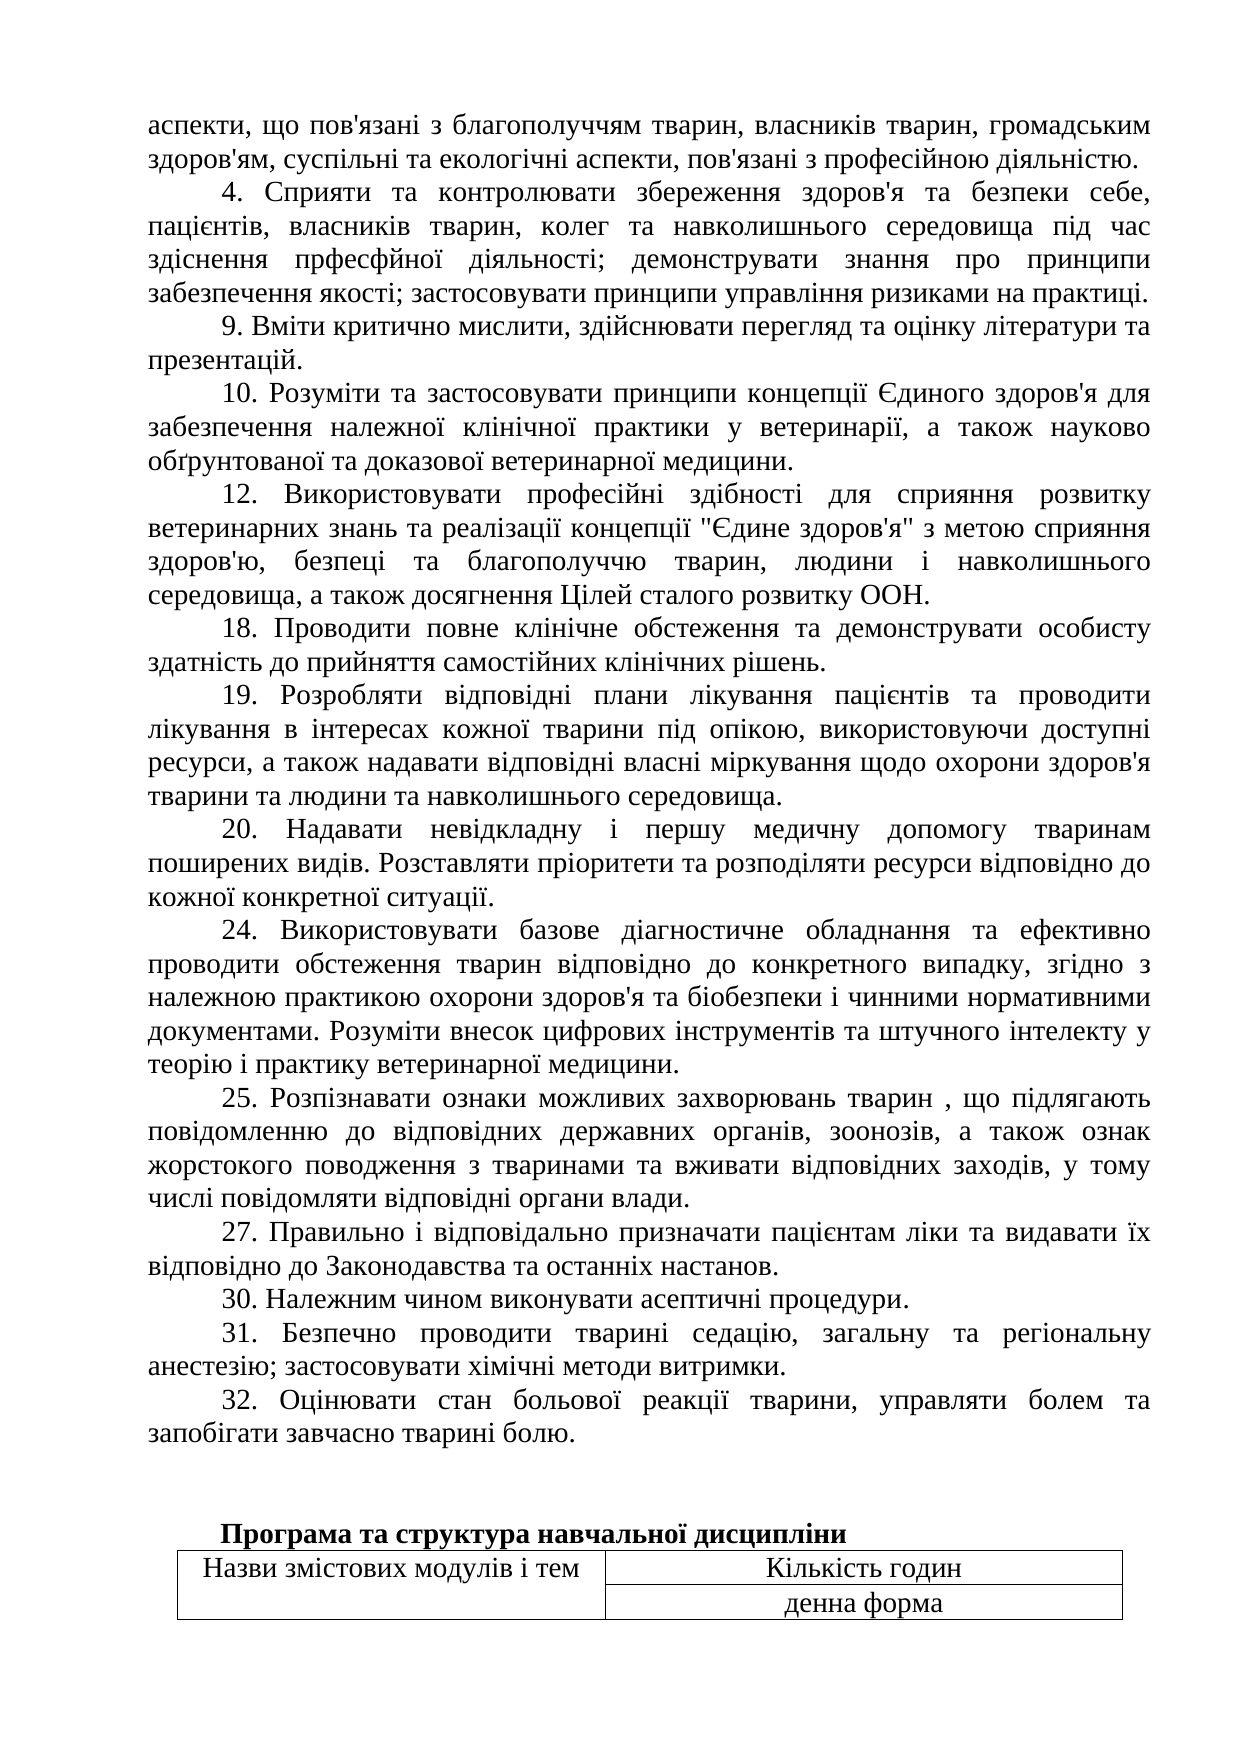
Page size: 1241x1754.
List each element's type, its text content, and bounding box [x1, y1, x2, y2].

text 30. Належним чином виконувати асептичні процедури. [148, 1281, 1152, 1315]
text 10. Розуміти та застосовувати принципи концепції Єдиного здоров'я для забезпечення належної клінічної практики у ветеринарії, а також науково обґрунтованої та доказової ветеринарної медицини. [148, 376, 1152, 476]
text 27. Правильно і відповідально призначати пацієнтам ліки та видавати їх відповідно до Законодавства та останніх настанов. [148, 1214, 1152, 1281]
text 19. Розробляти відповідні плани лікування пацієнтів та проводити лікування в інтересах кожної тварини під опікою, використовуючи доступні ресурси, а також надавати відповідні власні міркування щодо охорони здоров'я тварини та людини та навколишнього середовища. [148, 677, 1152, 812]
table_header Кількість годин [606, 1551, 1122, 1584]
table_cell денна форма [606, 1585, 1122, 1619]
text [148, 107, 1152, 174]
text 25. Розпізнавати ознаки можливих захворювань тварин , що підлягають повідомленню до відповідних державних органів, зоонозів, а також ознак жорстокого поводження з тваринами та вживати відповідних заходів, у тому числі повідомляти відповідні органи влади. [148, 1080, 1152, 1214]
text 9. Вміти критично мислити, здійснювати перегляд та оцінку літератури та презентацій. [148, 308, 1152, 376]
text 31. Безпечно проводити тварині седацію, загальну та регіональну анестезію; застосовувати хімічні методи витримки. [148, 1315, 1152, 1382]
text 24. Використовувати базове діагностичне обладнання та ефективно проводити обстеження тварин відповідно до конкретного випадку, згідно з належною практикою охорони здоров'я та біобезпеки і чинними нормативними документами. Розуміти внесок цифрових інструментів та штучного інтелекту у теорію і практику ветеринарної медицини. [148, 912, 1152, 1080]
table_header Назви змістових модулів і тем [178, 1551, 605, 1619]
text 18. Проводити повне клінічне обстеження та демонструвати особисту здатність до прийняття самостійних клінічних рішень. [148, 610, 1152, 677]
text 4. Сприяти та контролювати збереження здоров'я та безпеки себе, пацієнтів, власників тварин, колег та навколишнього середовища під час здіснення прфесфйної діяльності; демонструвати знання про принципи забезпечення якості; застосовувати принципи управління ризиками на практиці. [148, 174, 1152, 308]
text 20. Надавати невідкладну і першу медичну допомогу тваринам поширених видів. Розставляти пріоритети та розподіляти ресурси відповідно до кожної конкретної ситуації. [148, 812, 1152, 912]
text Програма та структура навчальної дисципліни [148, 1516, 1152, 1549]
text 32. Оцінювати стан больової реакції тварини, управляти болем та запобігати завчасно тварині болю. [148, 1382, 1152, 1449]
text 12. Використовувати професійні здібності для сприяння розвитку ветеринарних знань та реалізації концепції "Єдине здоров'я" з метою сприяння здоров'ю, безпеці та благополуччю тварин, людини і навколишнього середовища, а також досягнення Цілей сталого розвитку ООН. [148, 476, 1152, 610]
